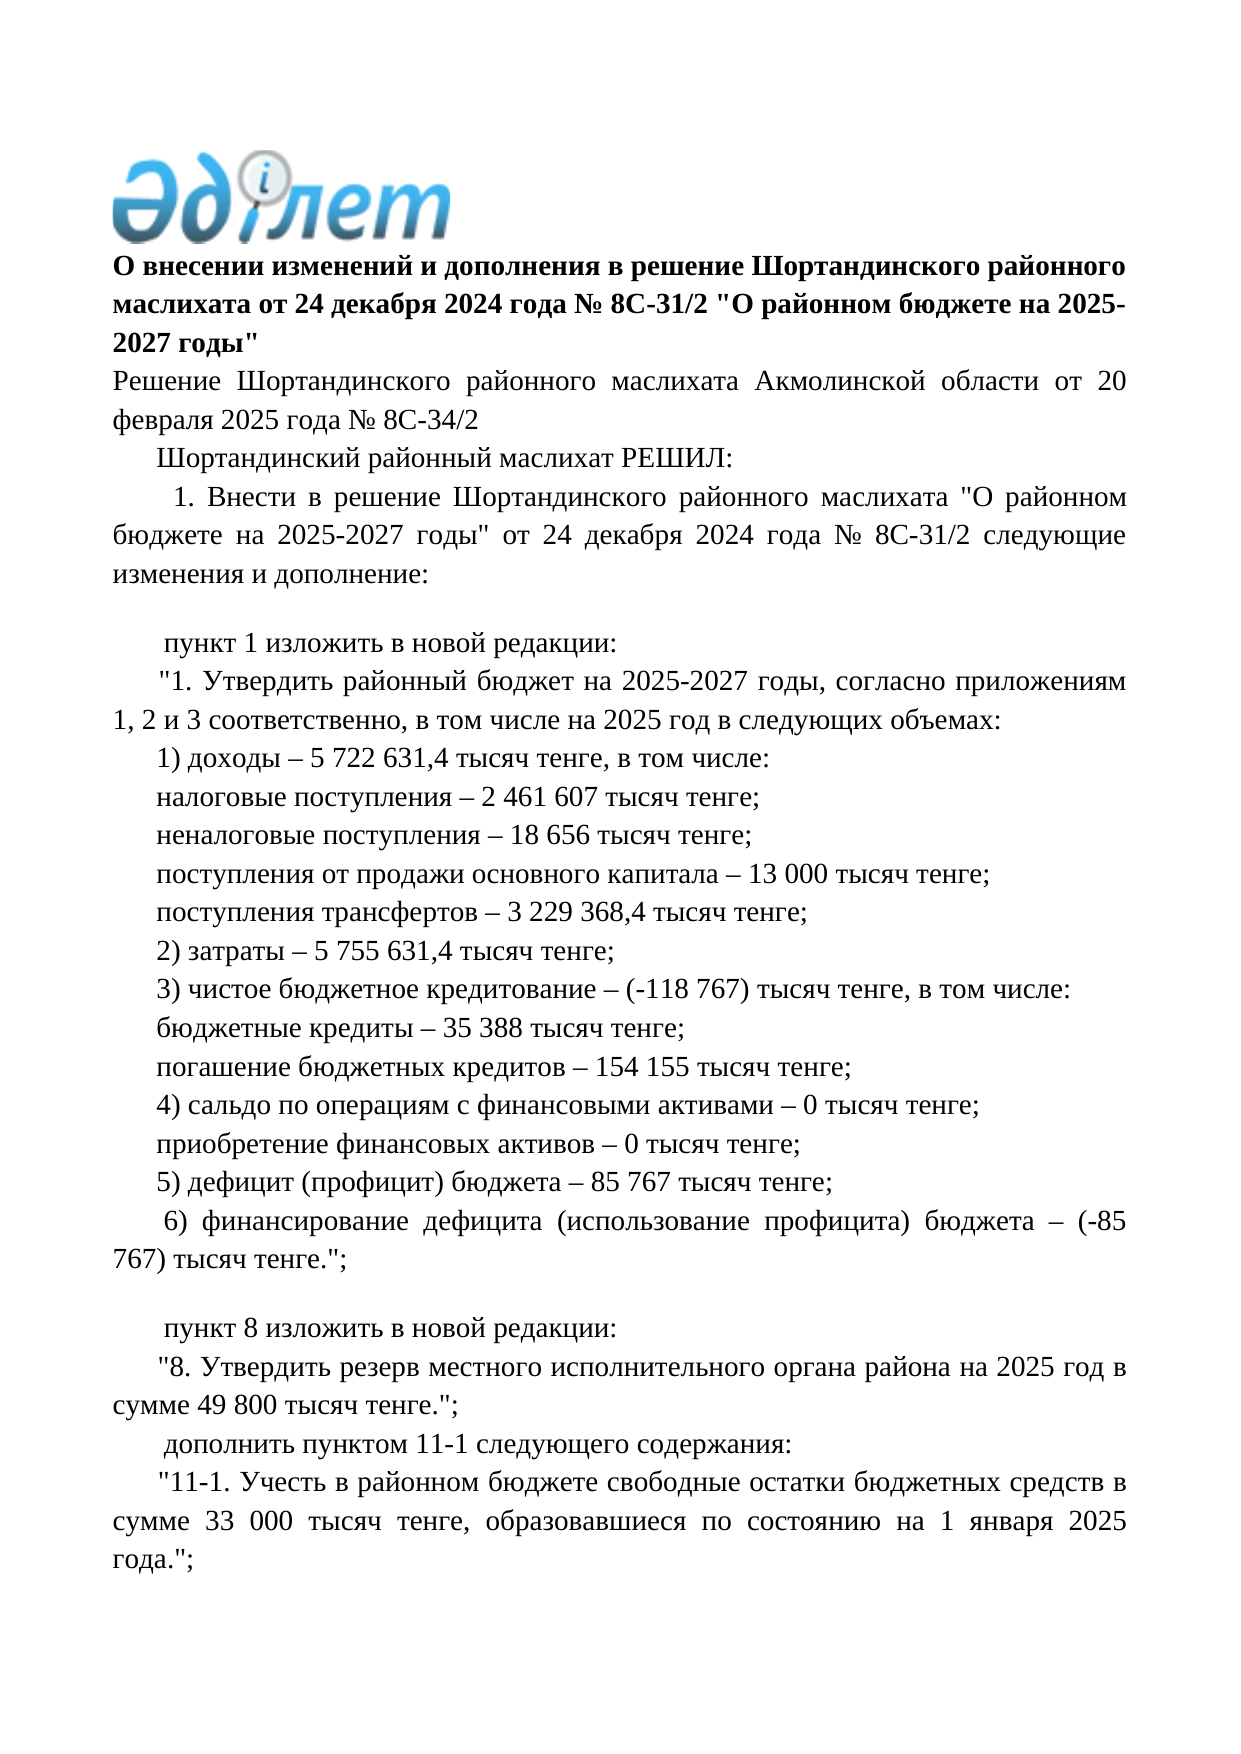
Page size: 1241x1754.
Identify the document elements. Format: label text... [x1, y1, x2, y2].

text "11-1. Учесть в районном бюджете свободные остатки бюджетных средств в сумме 33 000 тысяч тенге, образовавшиеся по состоянию на 1 января 2025 года."; [112, 1464, 1128, 1575]
text погашение бюджетных кредитов – 154 155 тысяч тенге; [112, 1049, 1128, 1082]
text пункт 8 изложить в новой редакции: [112, 1310, 1128, 1344]
text налоговые поступления – 2 461 607 тысяч тенге; [112, 779, 1128, 812]
text приобретение финансовых активов – 0 тысяч тенге; [112, 1126, 1128, 1159]
text "1. Утвердить районный бюджет на 2025-2027 годы, согласно приложениям 1, 2 и 3 соответственно, в том числе на 2025 год в следующих объемах: [112, 663, 1128, 735]
picture [112, 150, 451, 244]
text поступления от продажи основного капитала – 13 000 тысяч тенге; [112, 856, 1128, 889]
text 1. Внести в решение Шортандинского районного маслихата "О районном бюджете на 2025-2027 годы" от 24 декабря 2024 года № 8С-31/2 следующие изменения и дополнение: [112, 479, 1128, 589]
text 2) затраты – 5 755 631,4 тысяч тенге; [112, 933, 1128, 967]
text поступления трансфертов – 3 229 368,4 тысяч тенге; [112, 894, 1128, 928]
text 3) чистое бюджетное кредитование – (-118 767) тысяч тенге, в том числе: [112, 972, 1128, 1005]
text дополнить пунктом 11-1 следующего содержания: [112, 1426, 1128, 1459]
text 4) сальдо по операциям с финансовыми активами – 0 тысяч тенге; [112, 1087, 1128, 1121]
text 5) дефицит (профицит) бюджета – 85 767 тысяч тенге; [112, 1164, 1128, 1198]
text 1) доходы – 5 722 631,4 тысяч тенге, в том числе: [112, 740, 1128, 774]
text Решение Шортандинского районного маслихата Акмолинской области от 20 февраля 2025 года № 8С-34/2 [112, 363, 1128, 435]
text 6) финансирование дефицита (использование профицита) бюджета – (-85 767) тысяч тенге."; [112, 1203, 1128, 1275]
text О внесении изменений и дополнения в решение Шортандинского районного маслихата от 24 декабря 2024 года № 8С-31/2 "О районном бюджете на 2025-2027 годы" [112, 248, 1128, 358]
text Шортандинский районный маслихат РЕШИЛ: [112, 440, 1128, 474]
text пункт 1 изложить в новой редакции: [112, 625, 1128, 658]
text бюджетные кредиты – 35 388 тысяч тенге; [112, 1010, 1128, 1044]
text "8. Утвердить резерв местного исполнительного органа района на 2025 год в сумме 49 800 тысяч тенге."; [112, 1349, 1128, 1421]
text неналоговые поступления – 18 656 тысяч тенге; [112, 817, 1128, 851]
